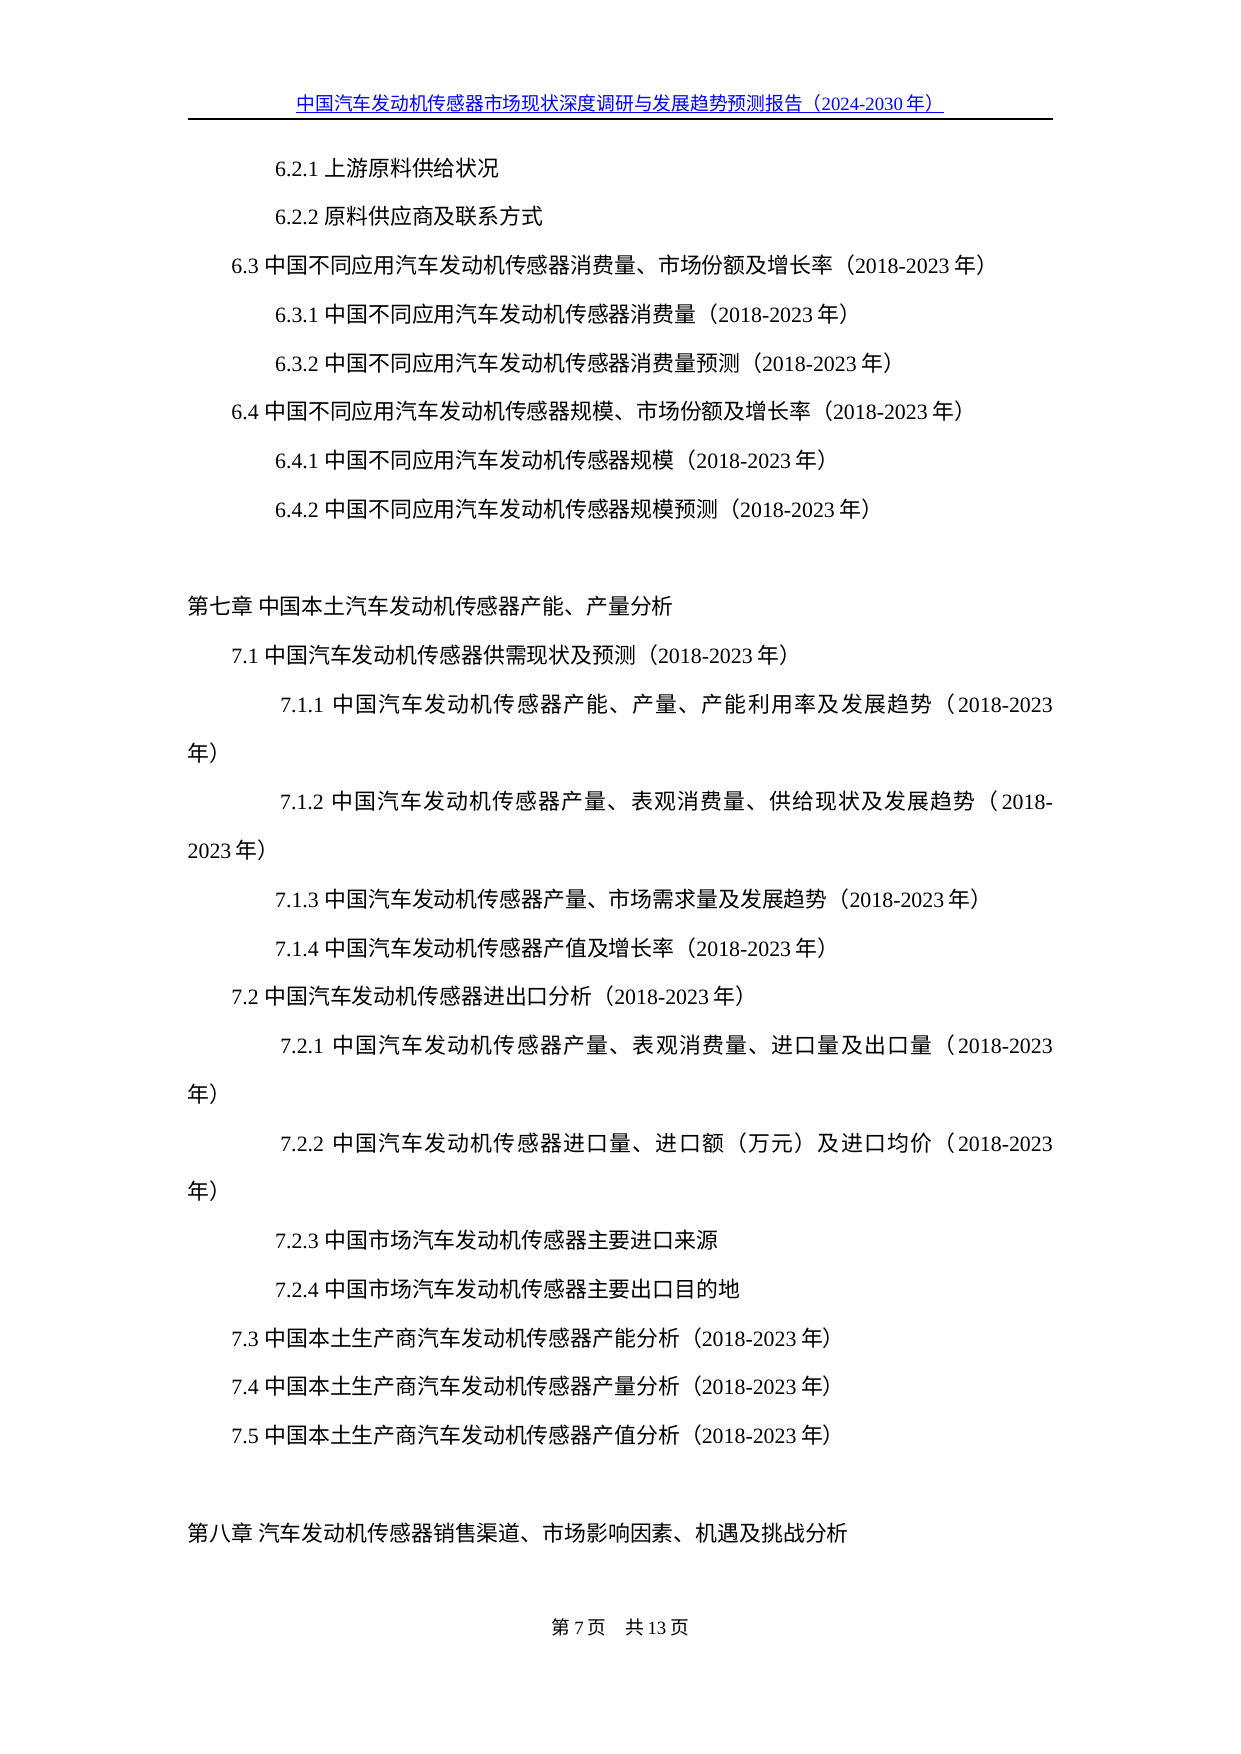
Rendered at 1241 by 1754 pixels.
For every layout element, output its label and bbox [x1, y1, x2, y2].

text [187, 150, 1053, 1548]
